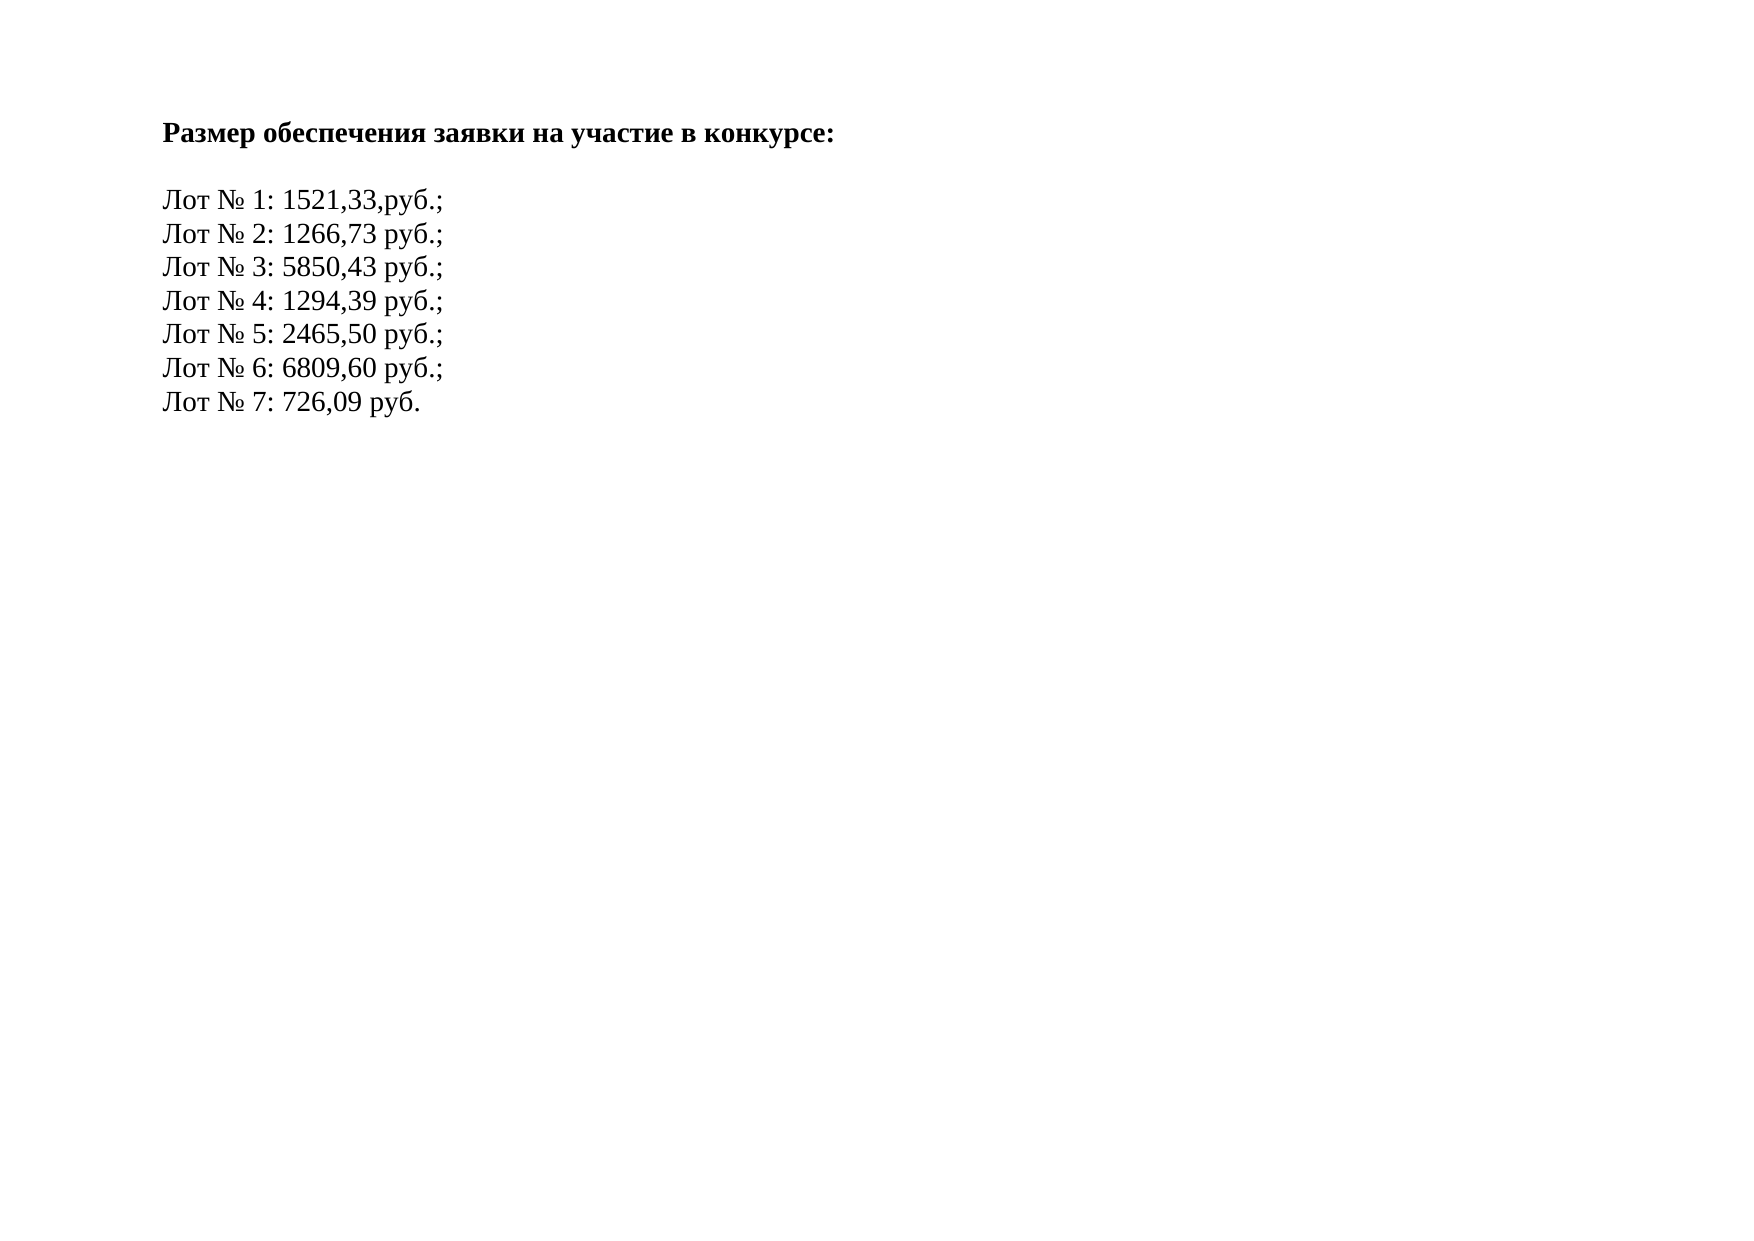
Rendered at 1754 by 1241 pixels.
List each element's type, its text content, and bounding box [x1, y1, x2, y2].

text Лот № 4: 1294,39 руб.; [89, 283, 1665, 317]
text Лот № 3: 5850,43 руб.; [89, 249, 1665, 283]
text Лот № 7: 726,09 руб. [89, 384, 1665, 417]
text Лот № 1: 1521,33,руб.; [89, 182, 1665, 216]
text Лот № 6: 6809,60 руб.; [89, 350, 1665, 384]
text Размер обеспечения заявки на участие в конкурсе: [89, 115, 1665, 149]
text Лот № 2: 1266,73 руб.; [89, 216, 1665, 249]
text Лот № 5: 2465,50 руб.; [89, 317, 1665, 350]
